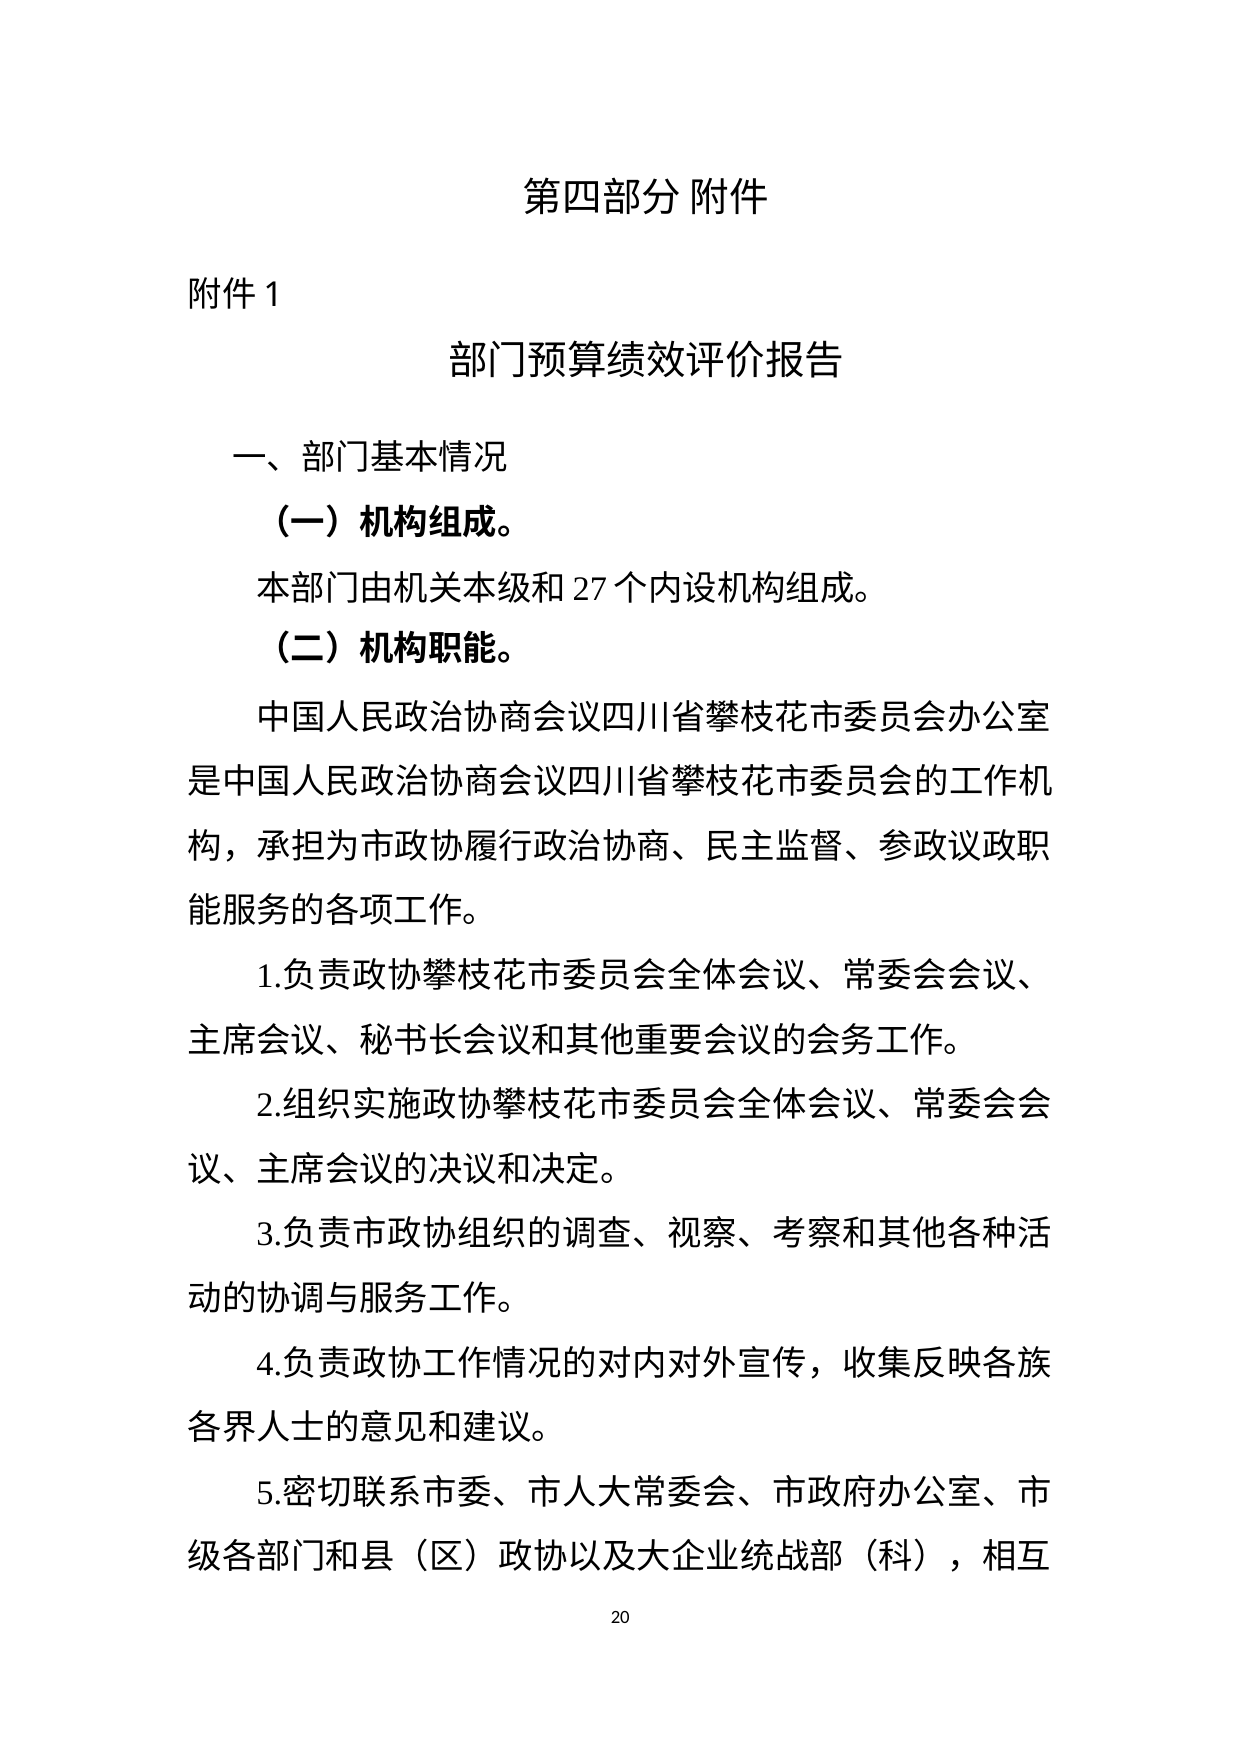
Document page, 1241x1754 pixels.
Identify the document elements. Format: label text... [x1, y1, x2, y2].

text 2.组织实施政协攀枝花市委员会全体会议、常委会会议、主席会议的决议和决定。 [187, 1065, 1053, 1194]
text 部门预算绩效评价报告 [239, 324, 1053, 389]
text 一、部门基本情况 [187, 422, 1053, 487]
text 本部门由机关本级和27个内设机构组成。 [187, 552, 1053, 612]
text （二）机构职能。 [187, 612, 1053, 677]
text 4.负责政协工作情况的对内对外宣传，收集反映各族各界人士的意见和建议。 [187, 1323, 1053, 1452]
text 附件1 [187, 259, 1053, 324]
text 1.负责政协攀枝花市委员会全体会议、常委会会议、主席会议、秘书长会议和其他重要会议的会务工作。 [187, 936, 1053, 1065]
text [187, 1452, 1053, 1582]
text （一）机构组成。 [187, 487, 1053, 552]
text 第四部分 附件 [239, 162, 1053, 227]
text 3.负责市政协组织的调查、视察、考察和其他各种活动的协调与服务工作。 [187, 1194, 1053, 1323]
text 中国人民政治协商会议四川省攀枝花市委员会办公室是中国人民政治协商会议四川省攀枝花市委员会的工作机构，承担为市政协履行政治协商、民主监督、参政议政职能服务的各项工作。 [187, 677, 1053, 936]
